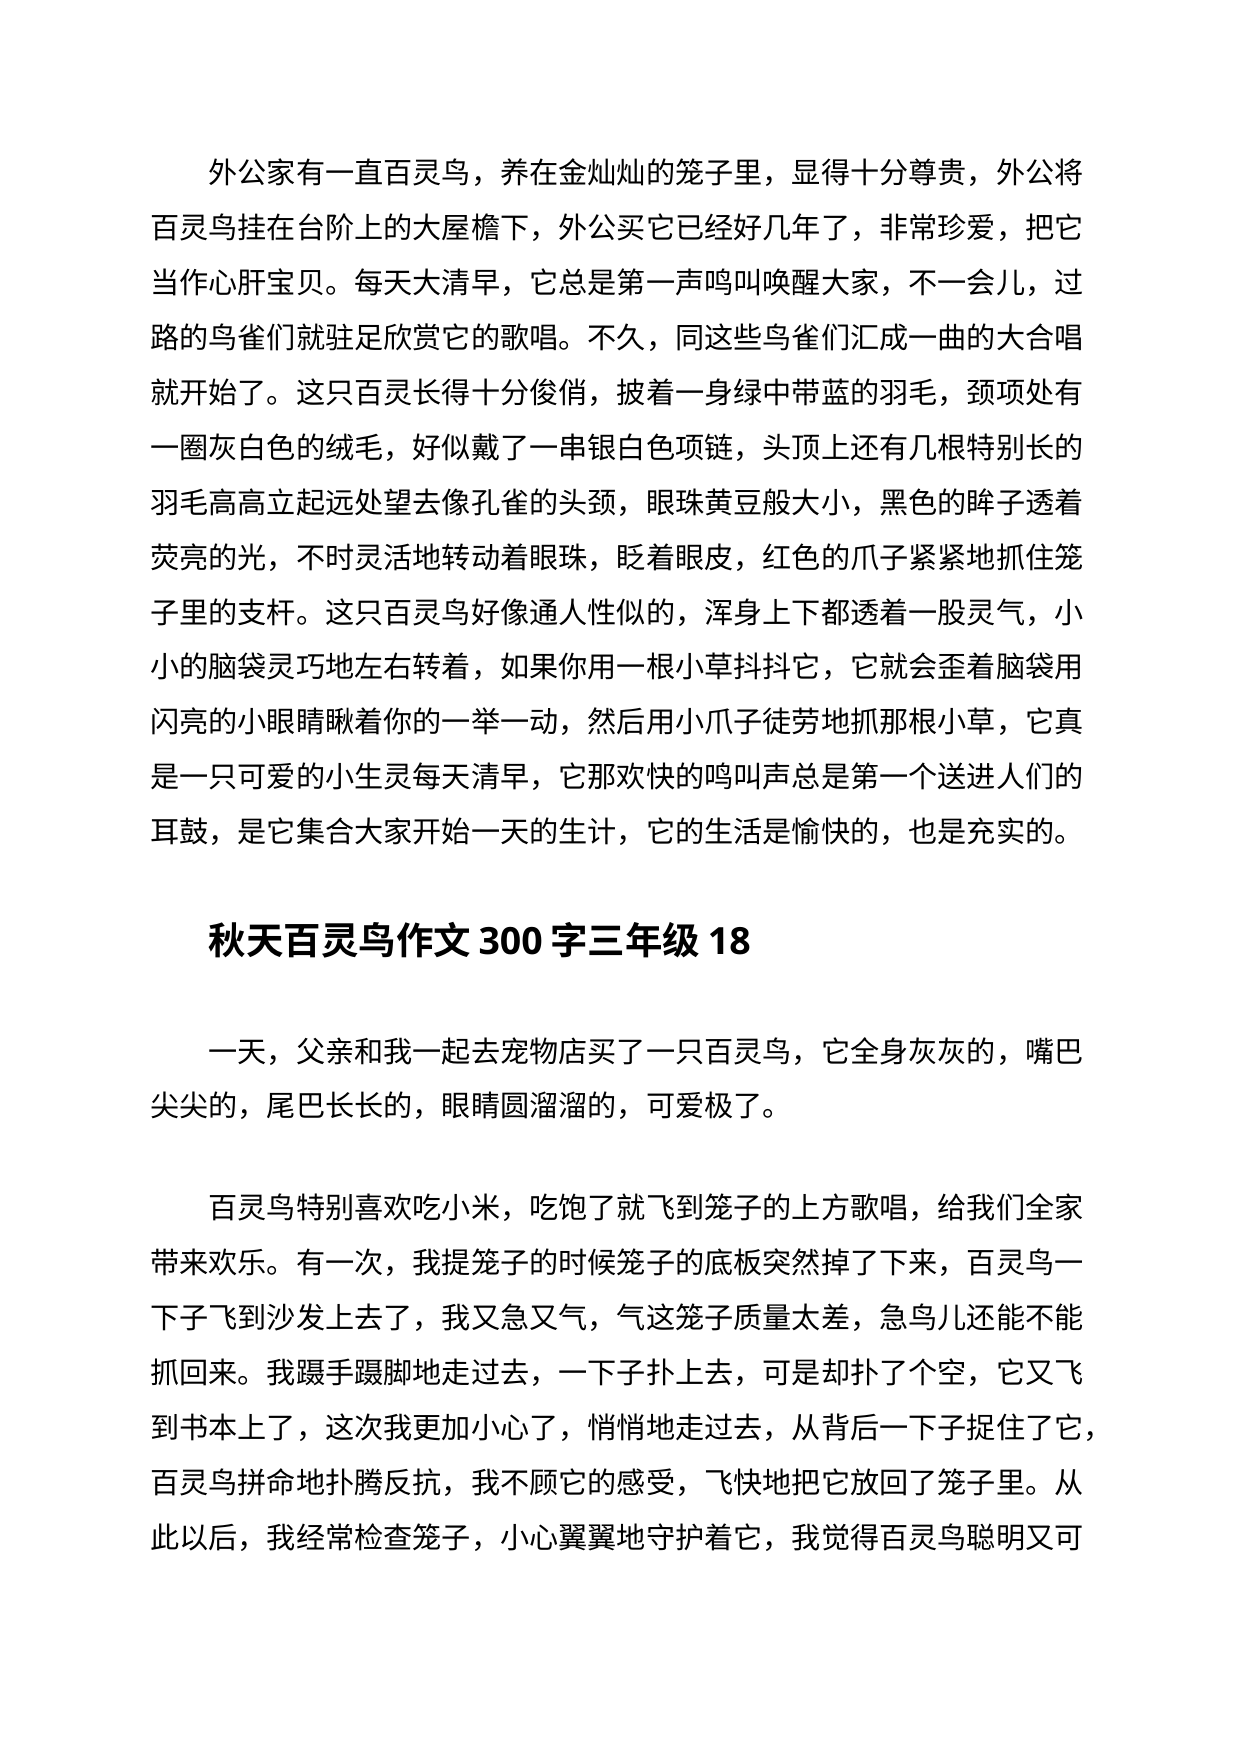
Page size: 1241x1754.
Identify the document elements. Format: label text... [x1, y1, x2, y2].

text 外公家有一直百灵鸟，养在金灿灿的笼子里，显得十分尊贵，外公将百灵鸟挂在台阶上的大屋檐下，外公买它已经好几年了，非常珍爱，把它当作心肝宝贝。每天大清早，它总是第一声鸣叫唤醒大家，不一会儿，过路的鸟雀们就驻足欣赏它的歌唱。不久，同这些鸟雀们汇成一曲的大合唱就开始了。这只百灵长得十分俊俏，披着一身绿中带蓝的羽毛，颈项处有一圈灰白色的绒毛，好似戴了一串银白色项链，头顶上还有几根特别长的羽毛高高立起远处望去像孔雀的头颈，眼珠黄豆般大小，黑色的眸子透着荧亮的光，不时灵活地转动着眼珠，眨着眼皮，红色的爪子紧紧地抓住笼子里的支杆。这只百灵鸟好像通人性似的，浑身上下都透着一股灵气，小小的脑袋灵巧地左右转着，如果你用一根小草抖抖它，它就会歪着脑袋用闪亮的小眼睛瞅着你的一举一动，然后用小爪子徒劳地抓那根小草，它真是一只可爱的小生灵每天清早，它那欢快的鸣叫声总是第一个送进人们的耳鼓，是它集合大家开始一天的生计，它的生活是愉快的，也是充实的。 [150, 150, 1090, 851]
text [150, 1185, 1090, 1556]
text 秋天百灵鸟作文300字三年级18 [150, 911, 1090, 965]
text 一天，父亲和我一起去宠物店买了一只百灵鸟，它全身灰灰的，嘴巴尖尖的，尾巴长长的，眼睛圆溜溜的，可爱极了。 [150, 1028, 1090, 1125]
